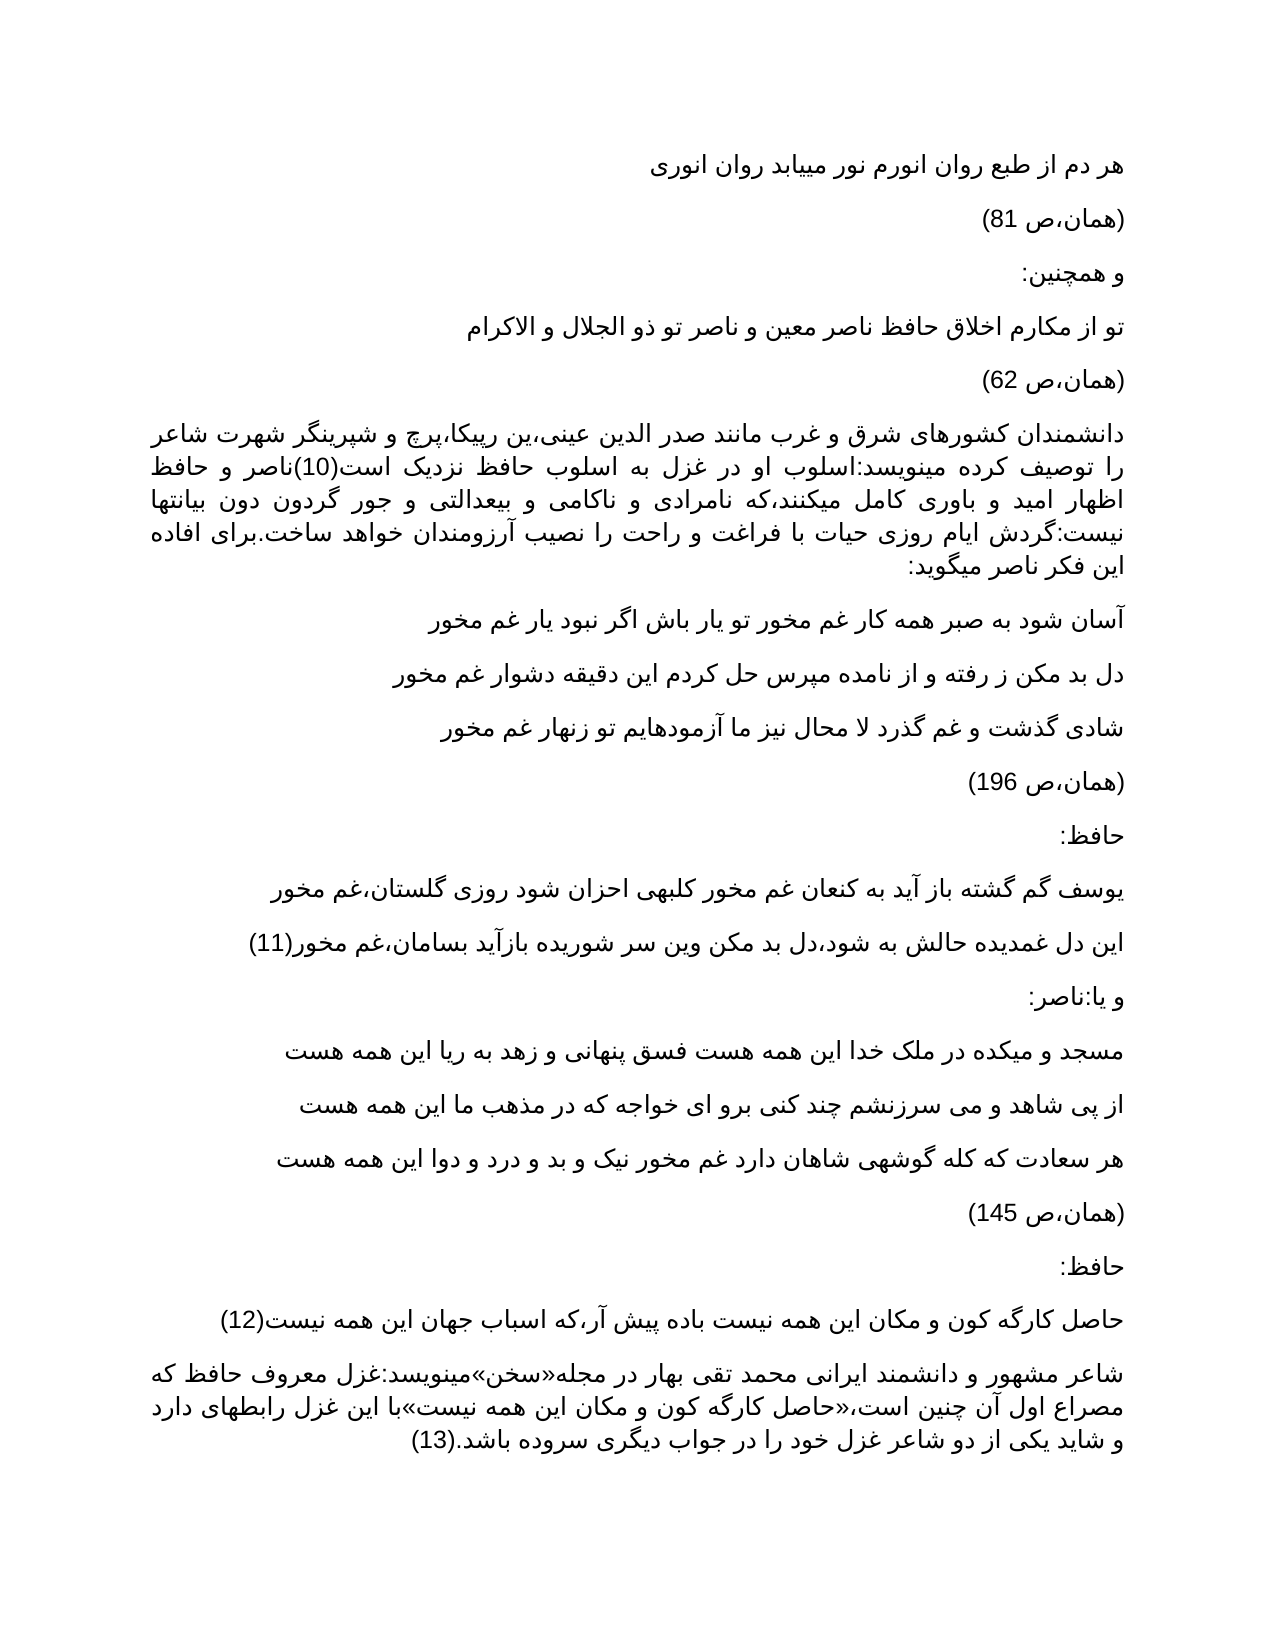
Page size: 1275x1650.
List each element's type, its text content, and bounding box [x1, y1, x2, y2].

text (همان،ص 145) [150, 1198, 1125, 1226]
text حاصل کارگه کون و مکان این همه نیست‏ باده پیش آر،که اسباب جهان این همه نیست(12) [150, 1305, 1125, 1334]
text از پی شاهد و می سرزنشم چند کنی‏ برو ای خواجه که در مذهب ما این همه هست [150, 1090, 1125, 1119]
text هر سعادت که کله گوشه‏ی شاهان دارد غم مخور نیک و بد و درد و دوا این همه هست [150, 1144, 1125, 1172]
text هر دم از طبع روان انورم‏ نور می‏یابد روان انوری [150, 150, 1125, 179]
text دانشمندان کشورهای شرق و غرب مانند صدر الدین عینی،ین رپیکا،پرچ و شپرینگر شهرت‏ شاعر را توصیف کرده می‏نویسد:اسلوب او در غزل به اسلوب حافظ نزدیک است(10)ناصر و حافظ اظهار امید و باوری کامل می‏کنند،که نامرادی و ناکامی و بی‏عدالتی و جور گردون دون بی‏انتها نیست:گردش ایام روزی حیات با فراغت و راحت‏ را نصیب آرزومندان خواهد ساخت.برای افاده این‏ فکر ناصر می‏گوید: [150, 419, 1125, 580]
text تو از مکارم اخلاق حافظ ناصر معین و ناصر تو ذو الجلال و الاکرام [150, 312, 1125, 340]
text حافظ: [150, 821, 1125, 849]
text (همان،ص 196) [150, 767, 1125, 796]
text و همچنین: [150, 258, 1125, 286]
text دل بد مکن ز رفته و از نامده مپرس‏ حل کردم این دقیقه دشوار غم مخور [150, 659, 1125, 688]
text و یا:ناصر: [150, 982, 1125, 1011]
text شادی گذشت و غم گذرد لا محال نیز ما آزموده‏ایم تو زنهار غم مخور [150, 713, 1125, 742]
text این دل غمدیده حالش به شود،دل بد مکن‏ وین سر شوریده بازآید بسامان،غم مخور(11) [150, 928, 1125, 957]
text آسان شود به صبر همه کار غم مخور تو یار باش اگر نبود یار غم مخور [150, 605, 1125, 634]
text (همان،ص 62) [150, 365, 1125, 394]
text حافظ: [150, 1251, 1125, 1280]
text یوسف گم گشته باز آید به کنعان غم مخور کلبه‏ی احزان شود روزی گلستان،غم مخور [150, 874, 1125, 903]
text شاعر مشهور و دانشمند ایرانی محمد تقی بهار در مجله«سخن»می‏نویسد:غزل معروف حافظ که مصراع اول آن چنین است،«حاصل کارگه کون‏ و مکان این همه نیست»با این غزل رابطه‏ای دارد و شاید یکی از دو شاعر غزل خود را در جواب دیگری‏ سروده باشد.(13) [150, 1359, 1125, 1454]
text (همان،ص 81) [150, 204, 1125, 233]
text مسجد و میکده در ملک خدا این همه هست‏ فسق پنهانی و زهد به ریا این همه هست [150, 1036, 1125, 1065]
